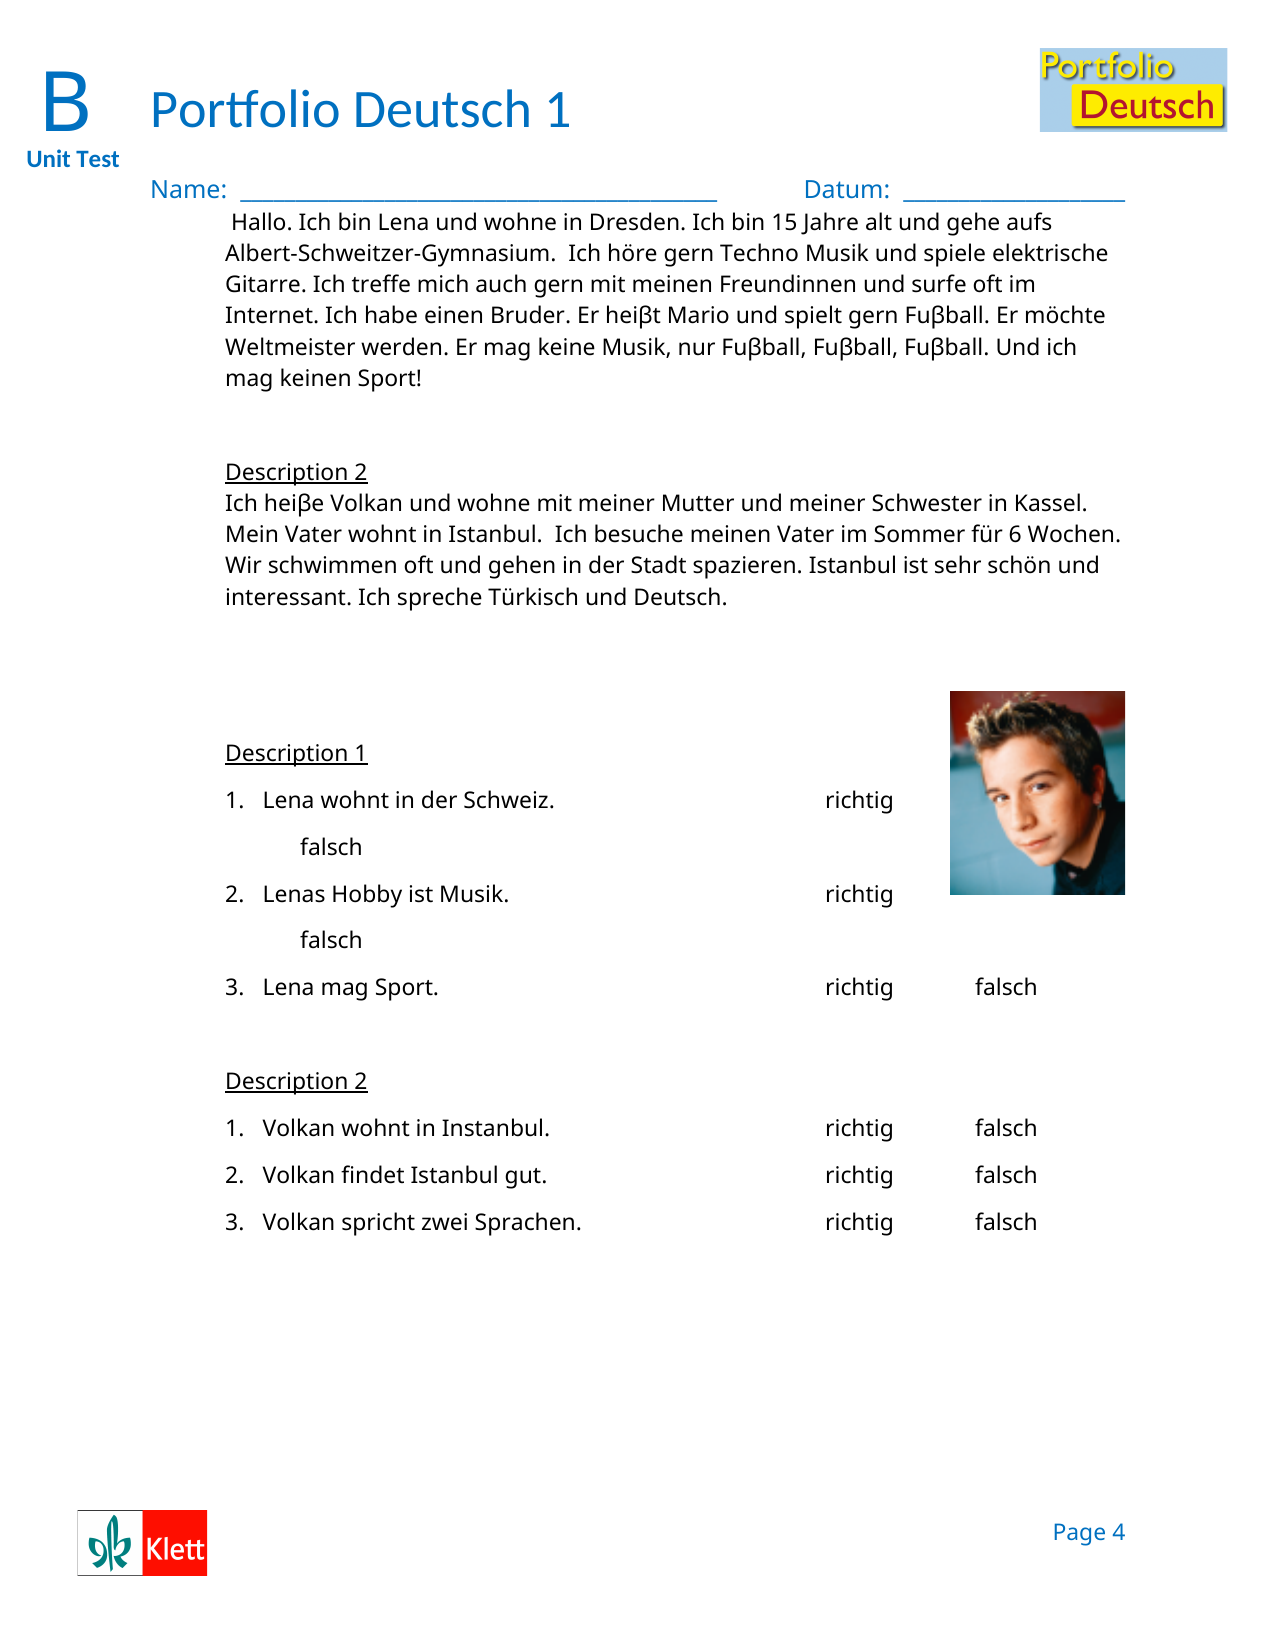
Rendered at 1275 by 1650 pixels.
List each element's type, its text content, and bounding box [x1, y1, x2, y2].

picture [77, 1510, 208, 1576]
list Lenas Hobby ist Musik. richtig falsch [225, 878, 1125, 956]
list Volkan findet Istanbul gut. richtig falsch [225, 1159, 1125, 1190]
text Description 1 [225, 737, 950, 768]
text Description 2 [225, 1065, 1125, 1096]
list Lena wohnt in der Schweiz. richtig falsch [225, 784, 950, 862]
text Ich heiβe Volkan und wohne mit meiner Mutter und meiner Schwester in Kassel. Mein Vater wohnt in Istanbul. Ich besuche meinen Vater im Sommer für 6 Wochen. Wir schwimmen oft und gehen in der Stadt spazieren. Istanbul ist sehr schön und interessant. Ich spreche Türkisch und Deutsch. [225, 487, 1125, 612]
text Description 2 [150, 456, 1125, 487]
text Hallo. Ich bin Lena und wohne in Dresden. Ich bin 15 Jahre alt und gehe aufs Albert-Schweitzer-Gymnasium. Ich höre gern Techno Musik und spiele elektrische Gitarre. Ich treffe mich auch gern mit meinen Freundinnen und surfe oft im Internet. Ich habe einen Bruder. Er heiβt Mario und spielt gern Fuβball. Er möchte Weltmeister werden. Er mag keine Musik, nur Fuβball, Fuβball, Fuβball. Und ich mag keinen Sport! [225, 206, 1125, 393]
list Lena mag Sport. richtig falsch [225, 971, 1125, 1003]
list Volkan spricht zwei Sprachen. richtig falsch [225, 1206, 1125, 1237]
list Volkan wohnt in Instanbul. richtig falsch [225, 1112, 1125, 1143]
